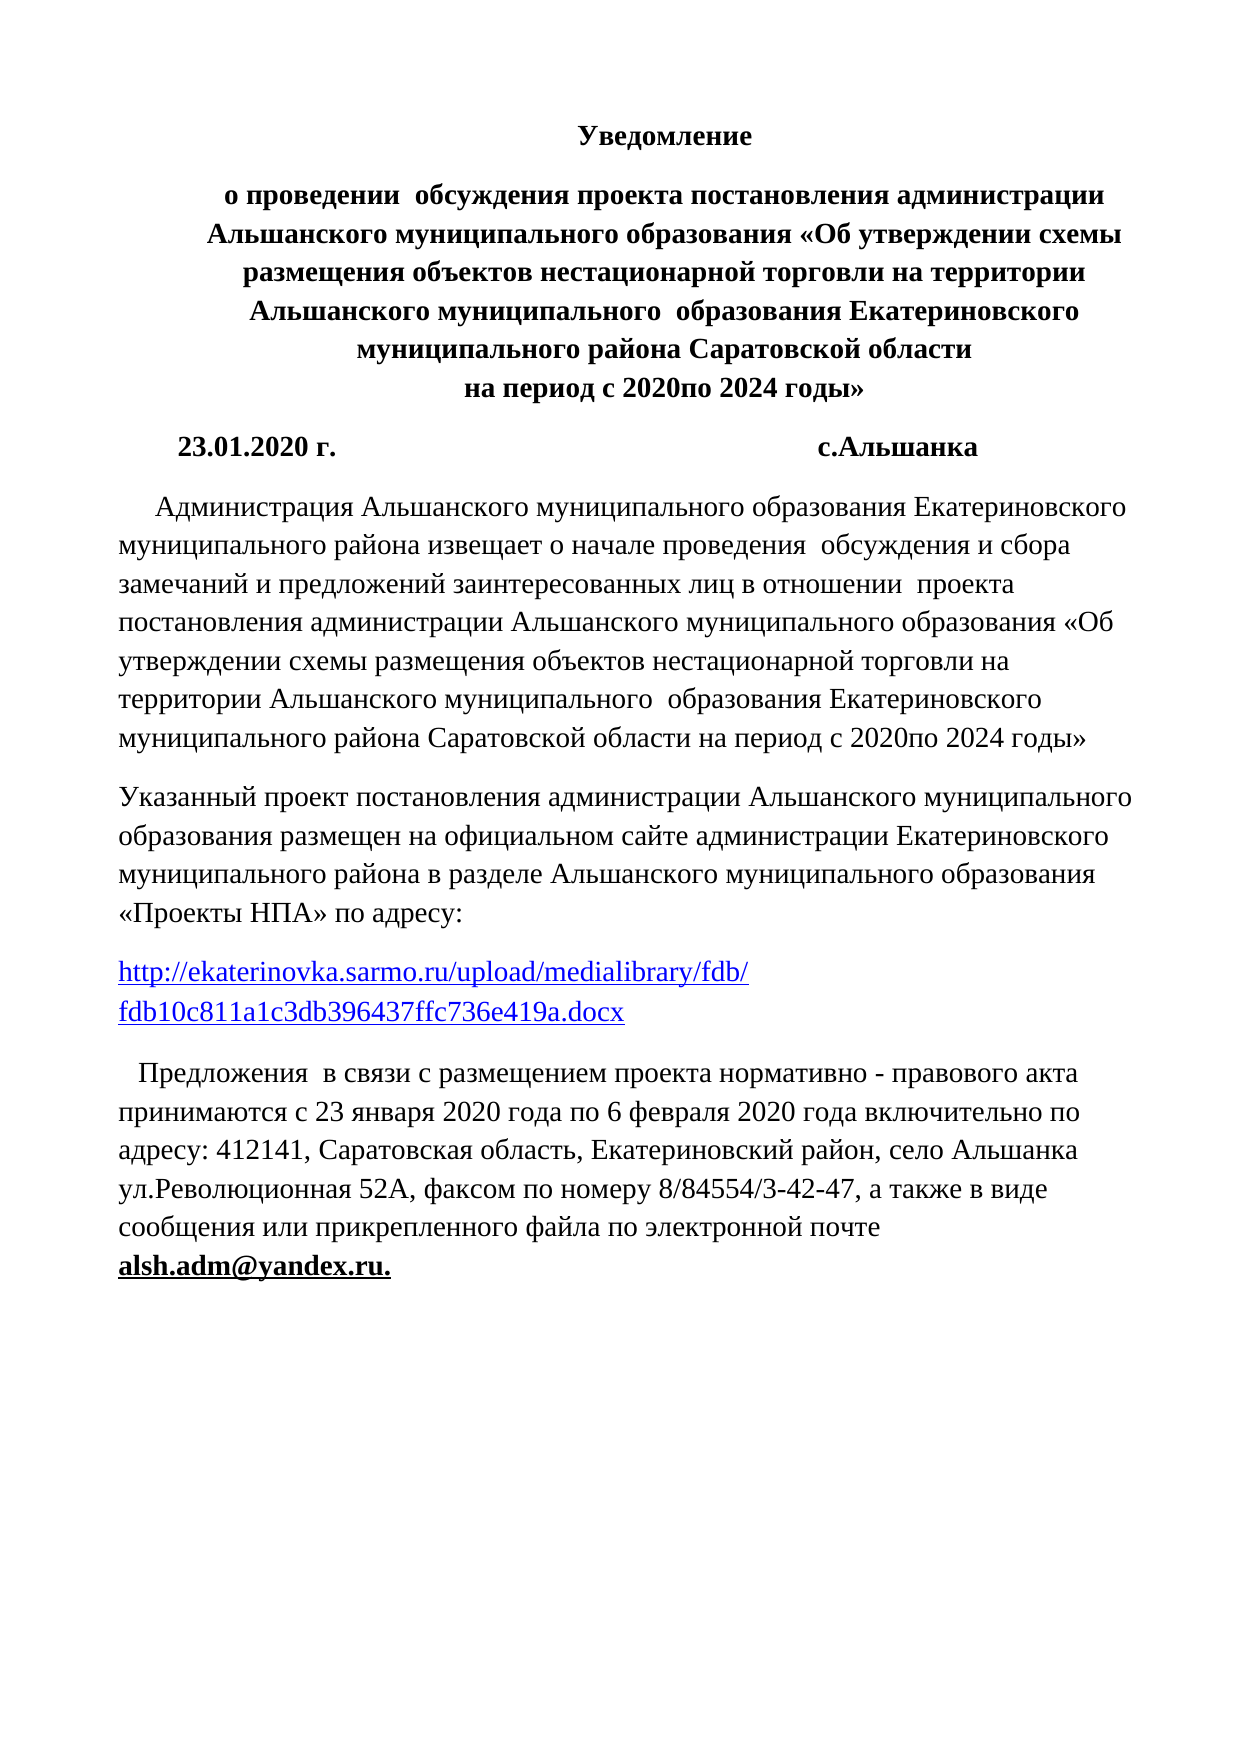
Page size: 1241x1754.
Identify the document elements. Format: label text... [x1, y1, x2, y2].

text 23.01.2020 г. с.Альшанка [177, 429, 1152, 463]
text Указанный проект постановления администрации Альшанского муниципального образования размещен на официальном сайте администрации Екатериновского муниципального района в разделе Альшанского муниципального образования «Проекты НПА» по адресу: [118, 779, 1152, 929]
text о проведении обсуждения проекта постановления администрации Альшанского муниципального образования «Об утверждении схемы размещения объектов нестационарной торговли на территории Альшанского муниципального образования Екатериновского муниципального района Саратовской области на период с 2020по 2024 годы» [177, 177, 1152, 404]
text Администрация Альшанского муниципального образования Екатериновского муниципального района извещает о начале проведения обсуждения и сбора замечаний и предложений заинтересованных лиц в отношении проекта постановления администрации Альшанского муниципального образования «Об утверждении схемы размещения объектов нестационарной торговли на территории Альшанского муниципального образования Екатериновского муниципального района Саратовской области на период с 2020по 2024 годы» [118, 489, 1152, 754]
text Предложения в связи с размещением проекта нормативно - правового акта принимаются с 23 января 2020 года по 6 февраля 2020 года включительно по адресу: 412141, Саратовская область, Екатериновский район, село Альшанка ул.Революционная 52А, факсом по номеру 8/84554/3-42-47, а также в виде сообщения или прикрепленного файла по электронной почте alsh.adm@yandex.ru. [118, 1055, 1152, 1281]
text http://ekaterinovka.sarmo.ru/upload/medialibrary/fdb/fdb10c811a1c3db396437ffc736e419a.docx [118, 954, 1152, 1029]
text Уведомление [177, 118, 1152, 152]
